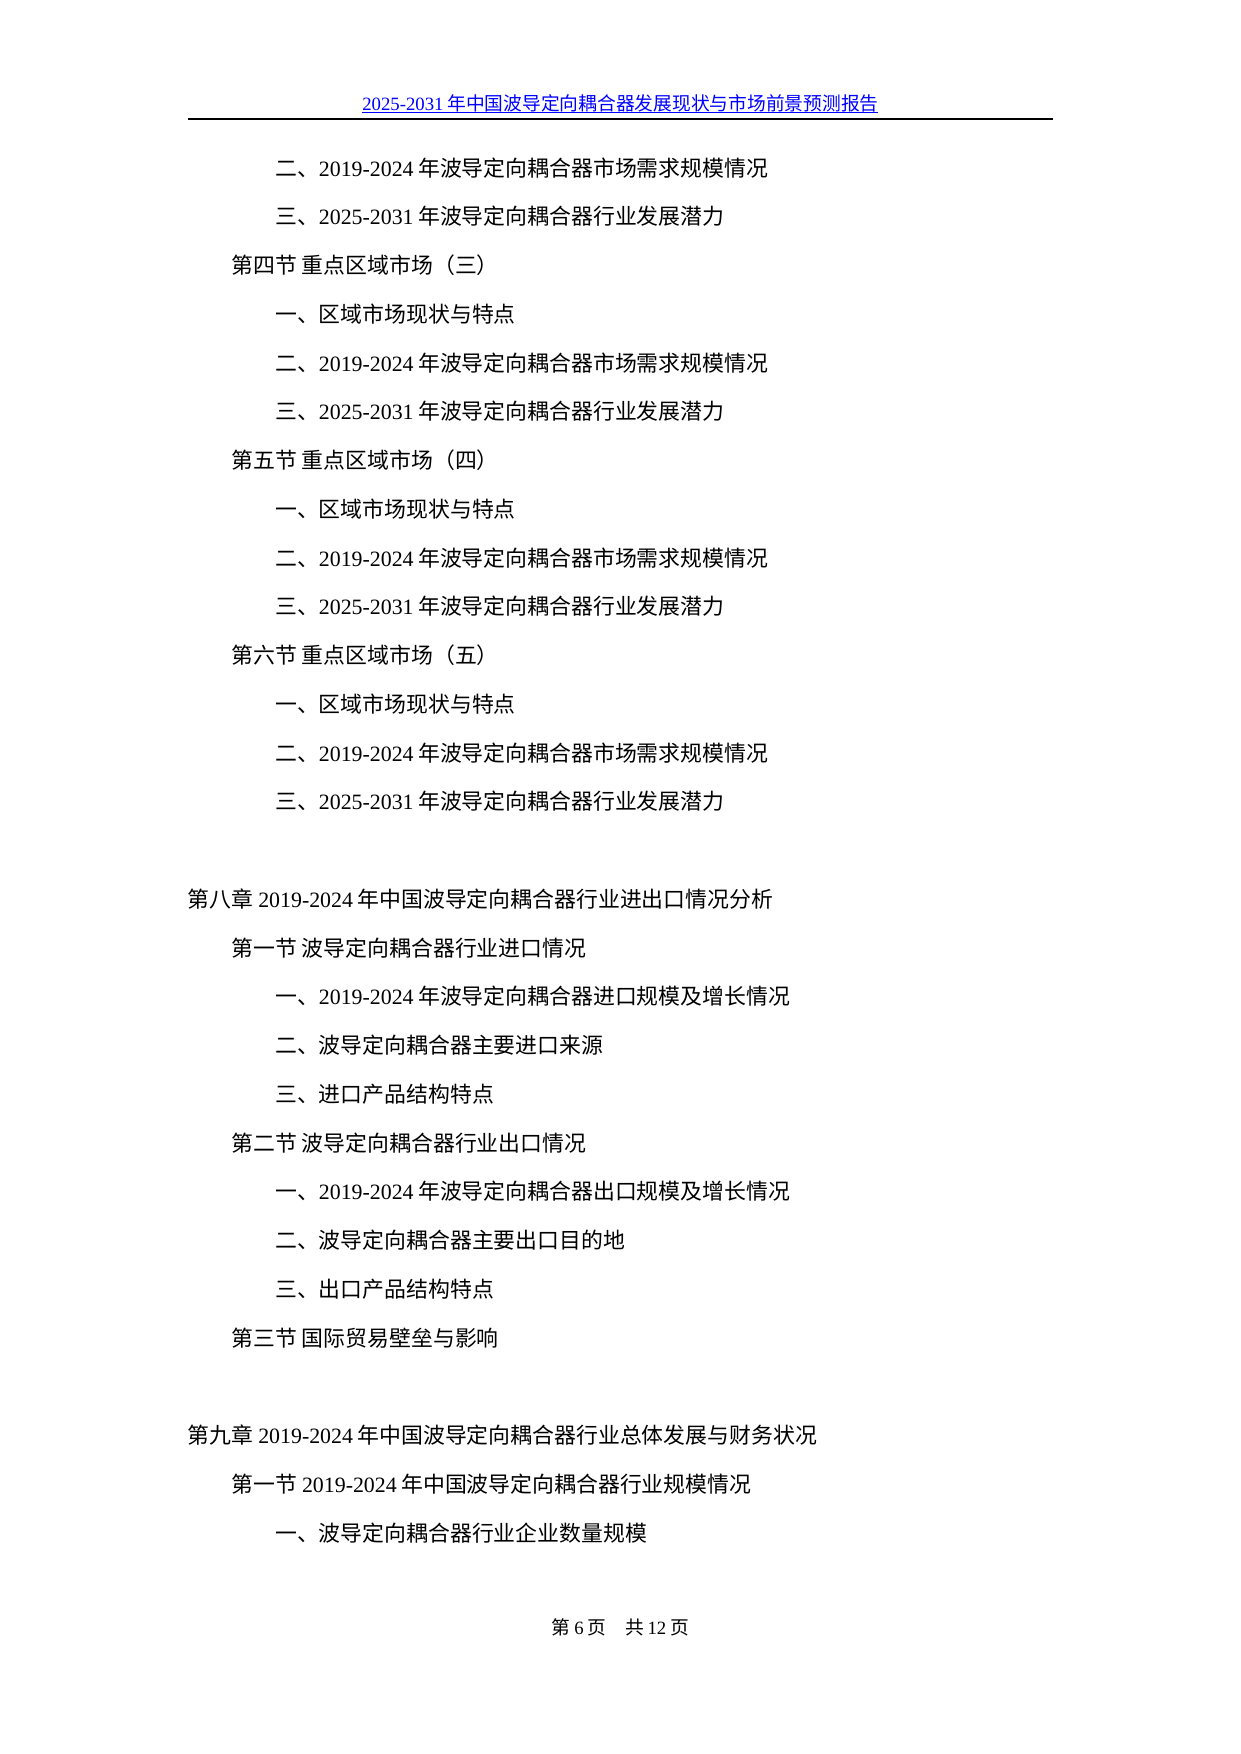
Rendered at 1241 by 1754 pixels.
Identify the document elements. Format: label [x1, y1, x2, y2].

text [187, 150, 1053, 1548]
